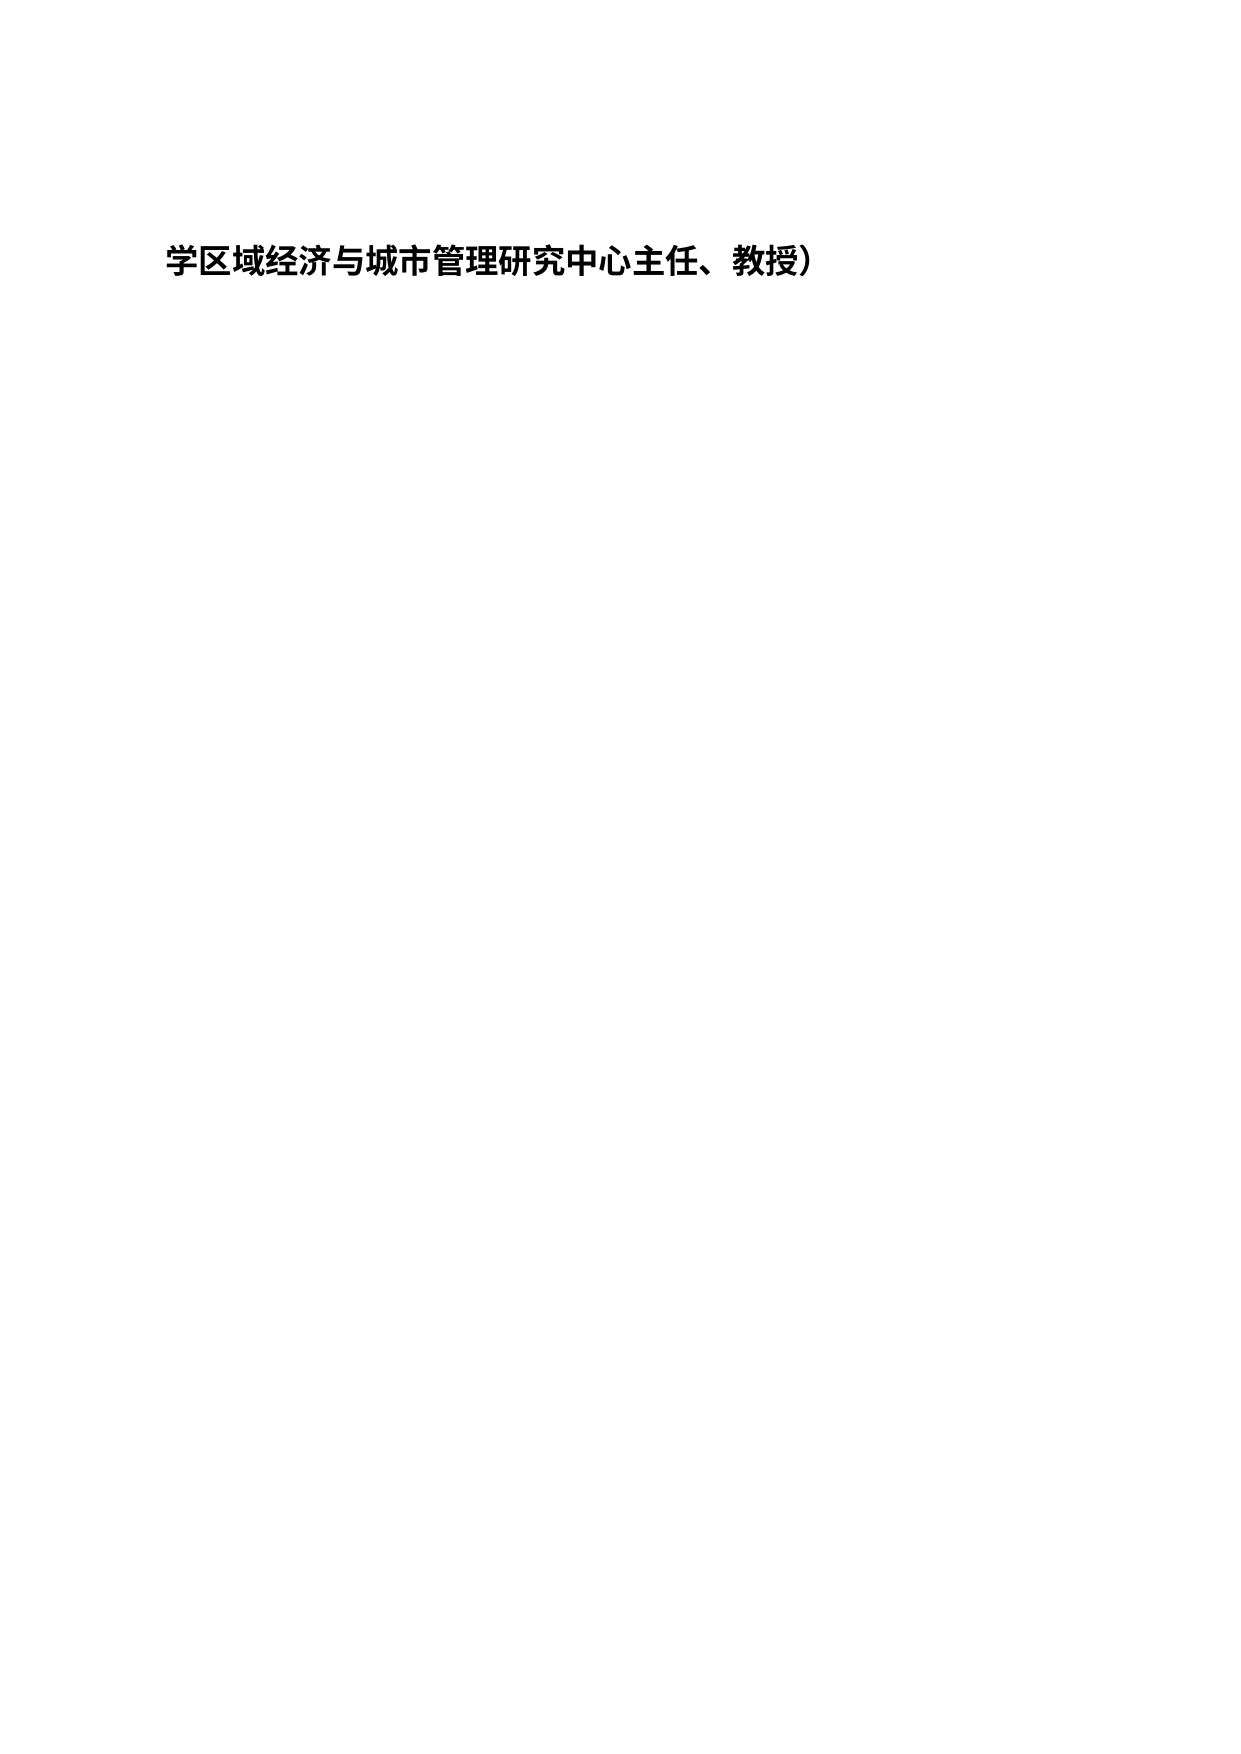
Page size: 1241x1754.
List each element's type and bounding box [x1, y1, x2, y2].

text [165, 227, 1087, 292]
